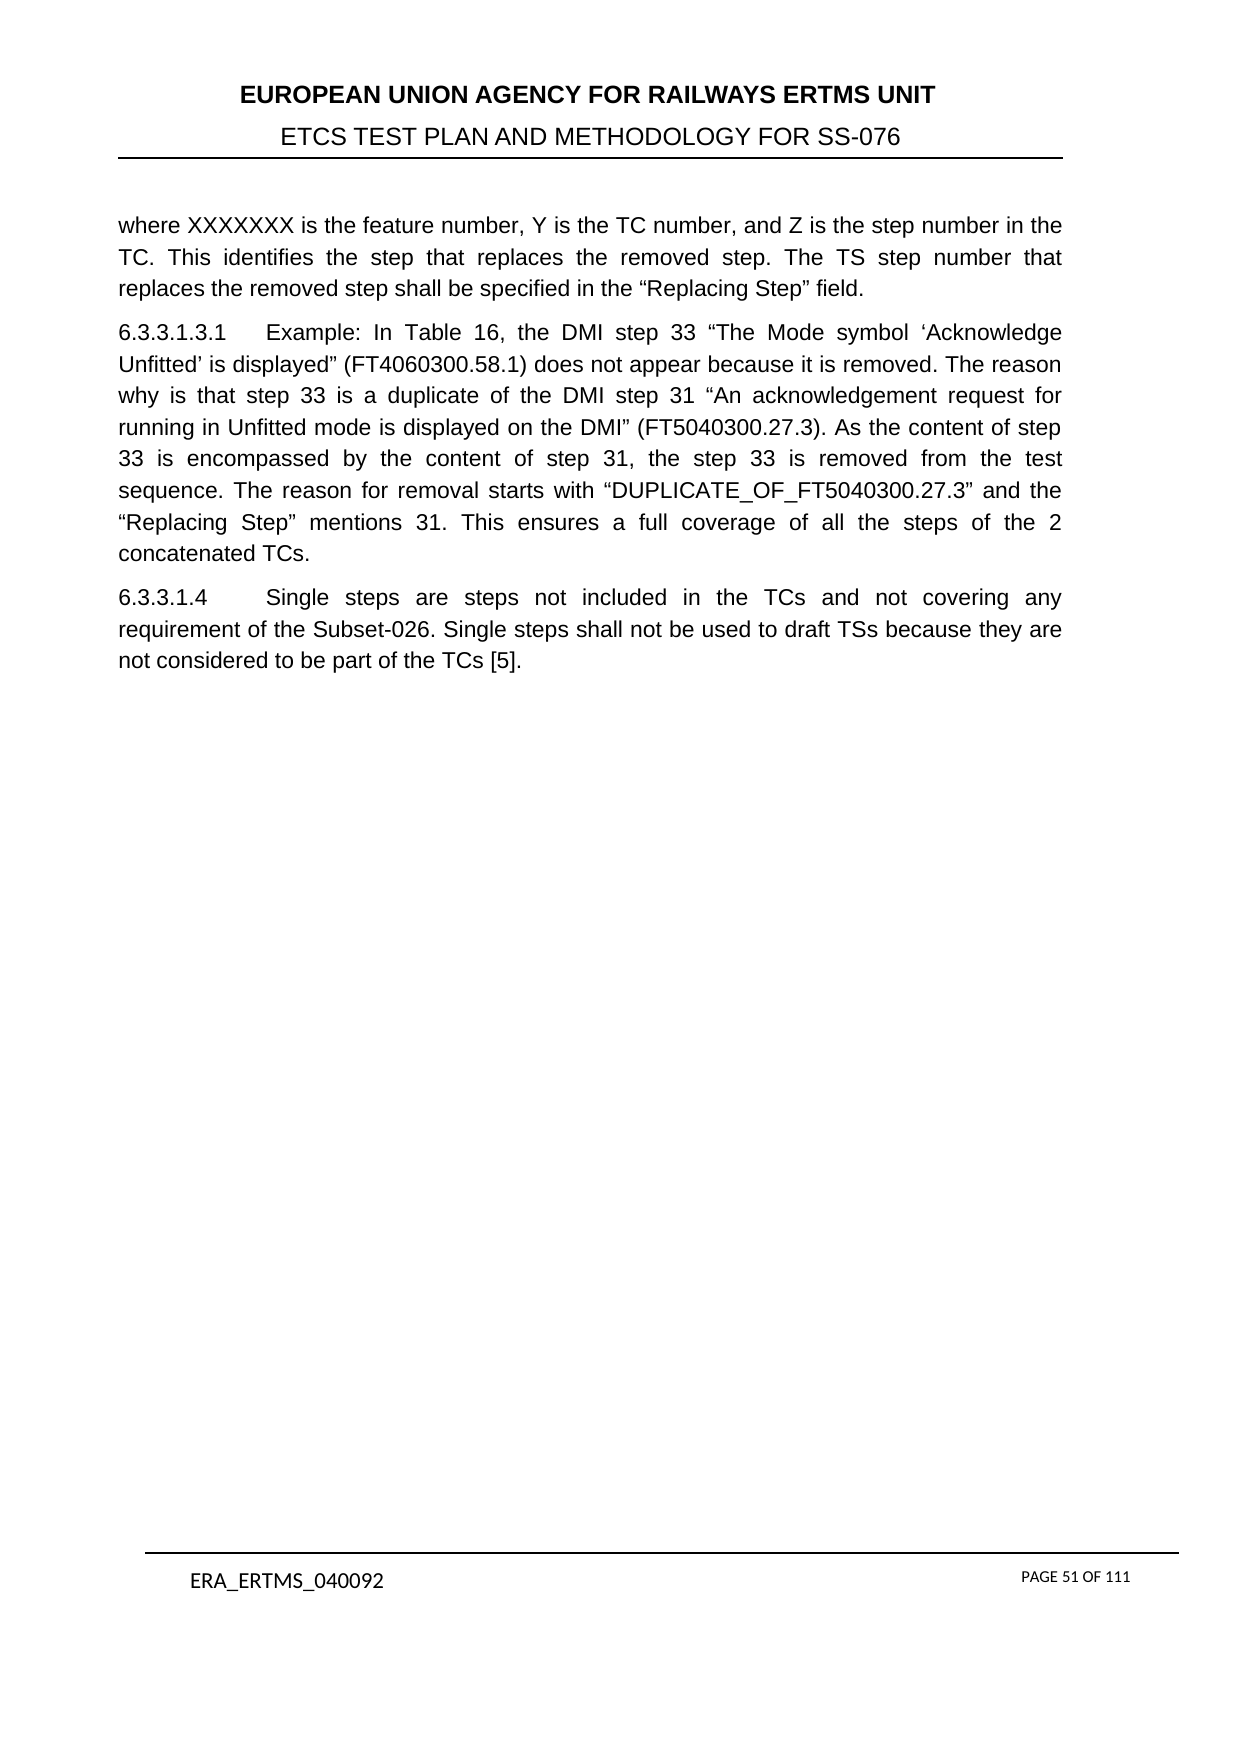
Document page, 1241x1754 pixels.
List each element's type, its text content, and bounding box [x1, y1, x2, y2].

subtitle Example: In Table 16, the DMI step 33 “The Mode symbol ‘Acknowledge Unfitted’ is displayed” (FT4060300.58.1) does not appear because it is removed. The reason why is that step 33 is a duplicate of the DMI step 31 “An acknowledgement request for running in Unfitted mode is displayed on the DMI” (FT5040300.27.3). As the content of step 33 is encompassed by the content of step 31, the step 33 is removed from the test sequence. The reason for removal starts with “DUPLICATE_OF_FT5040300.27.3” and the “Replacing Step” mentions 31. This ensures a full coverage of all the steps of the 2 concatenated TCs. [118, 319, 1063, 566]
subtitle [118, 212, 1063, 301]
subtitle Single steps are steps not included in the TCs and not covering any requirement of the Subset-026. Single steps shall not be used to draft TSs because they are not considered to be part of the TCs [5]. [118, 584, 1063, 673]
